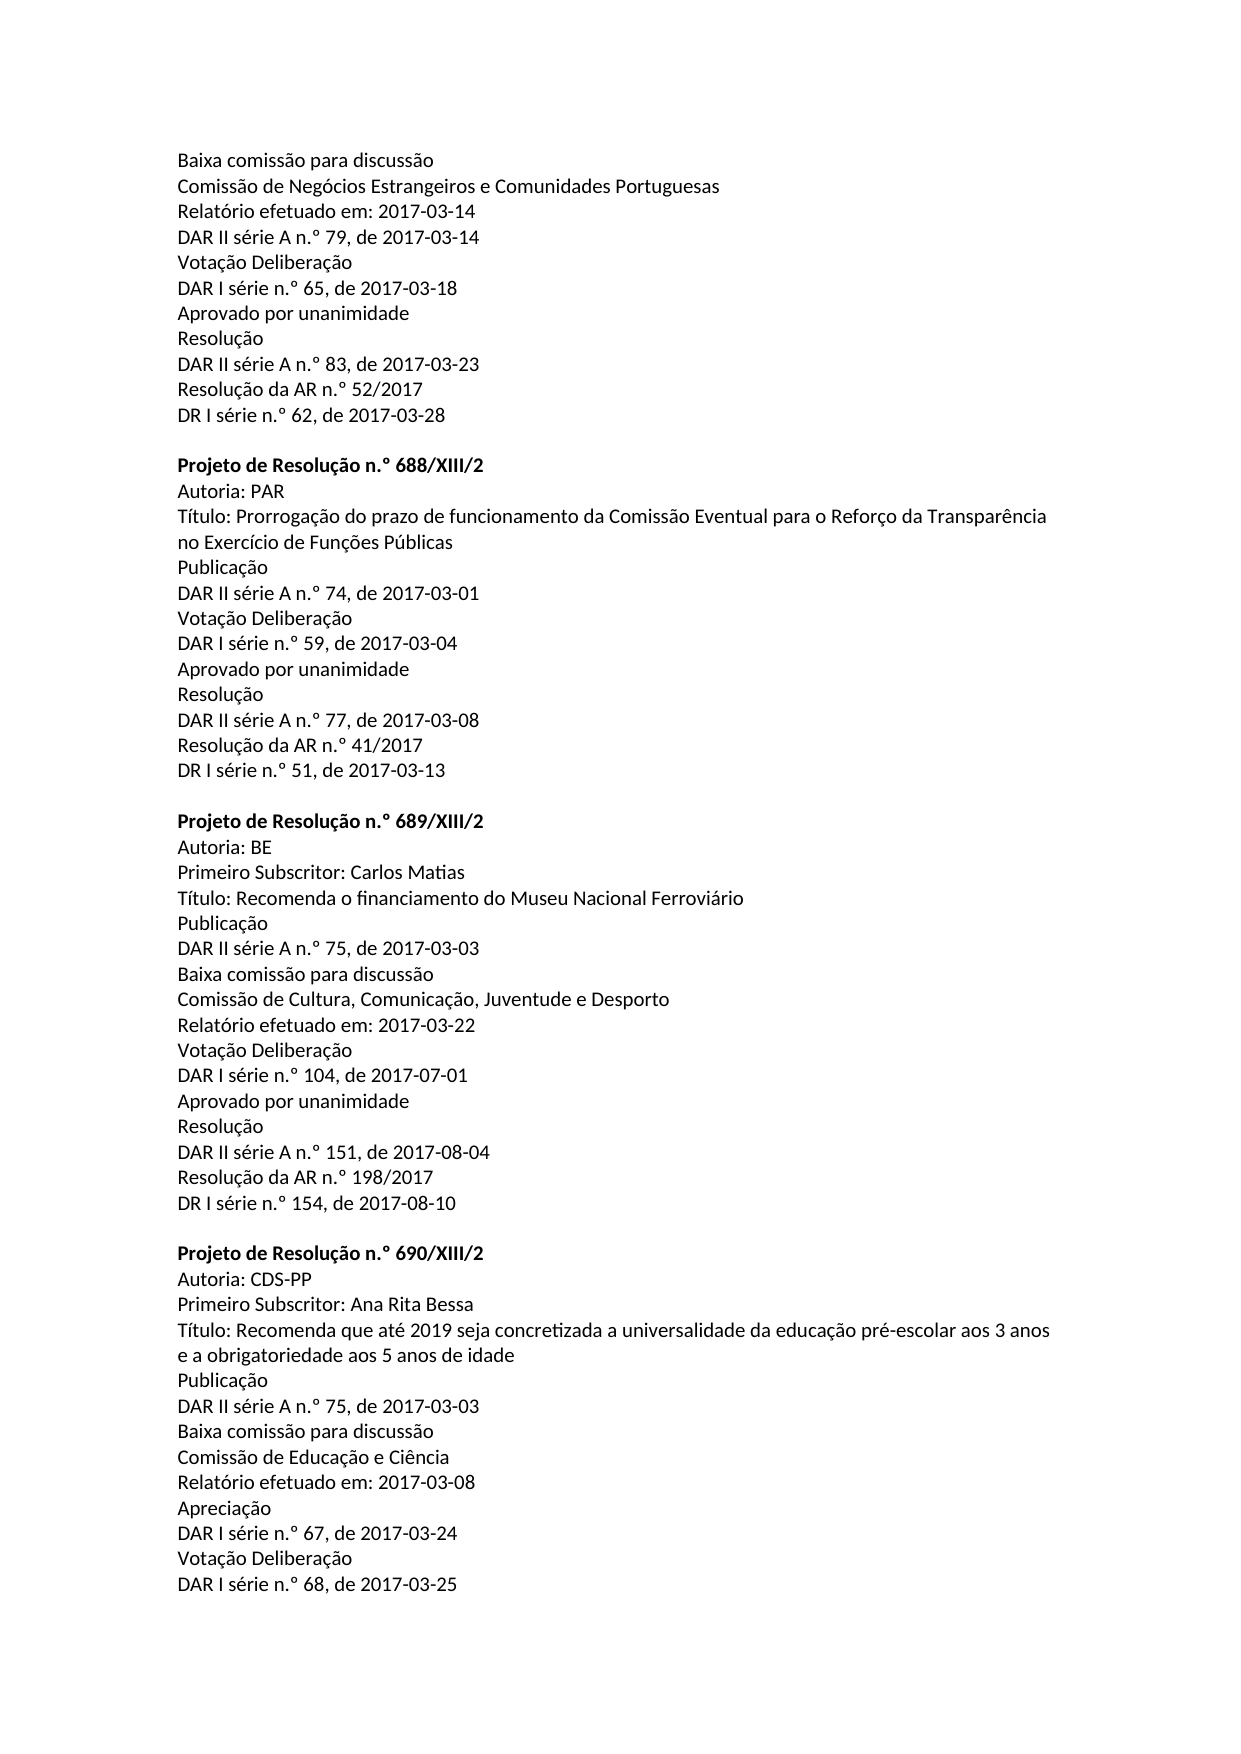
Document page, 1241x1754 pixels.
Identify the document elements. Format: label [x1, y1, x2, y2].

text [177, 148, 1063, 1596]
